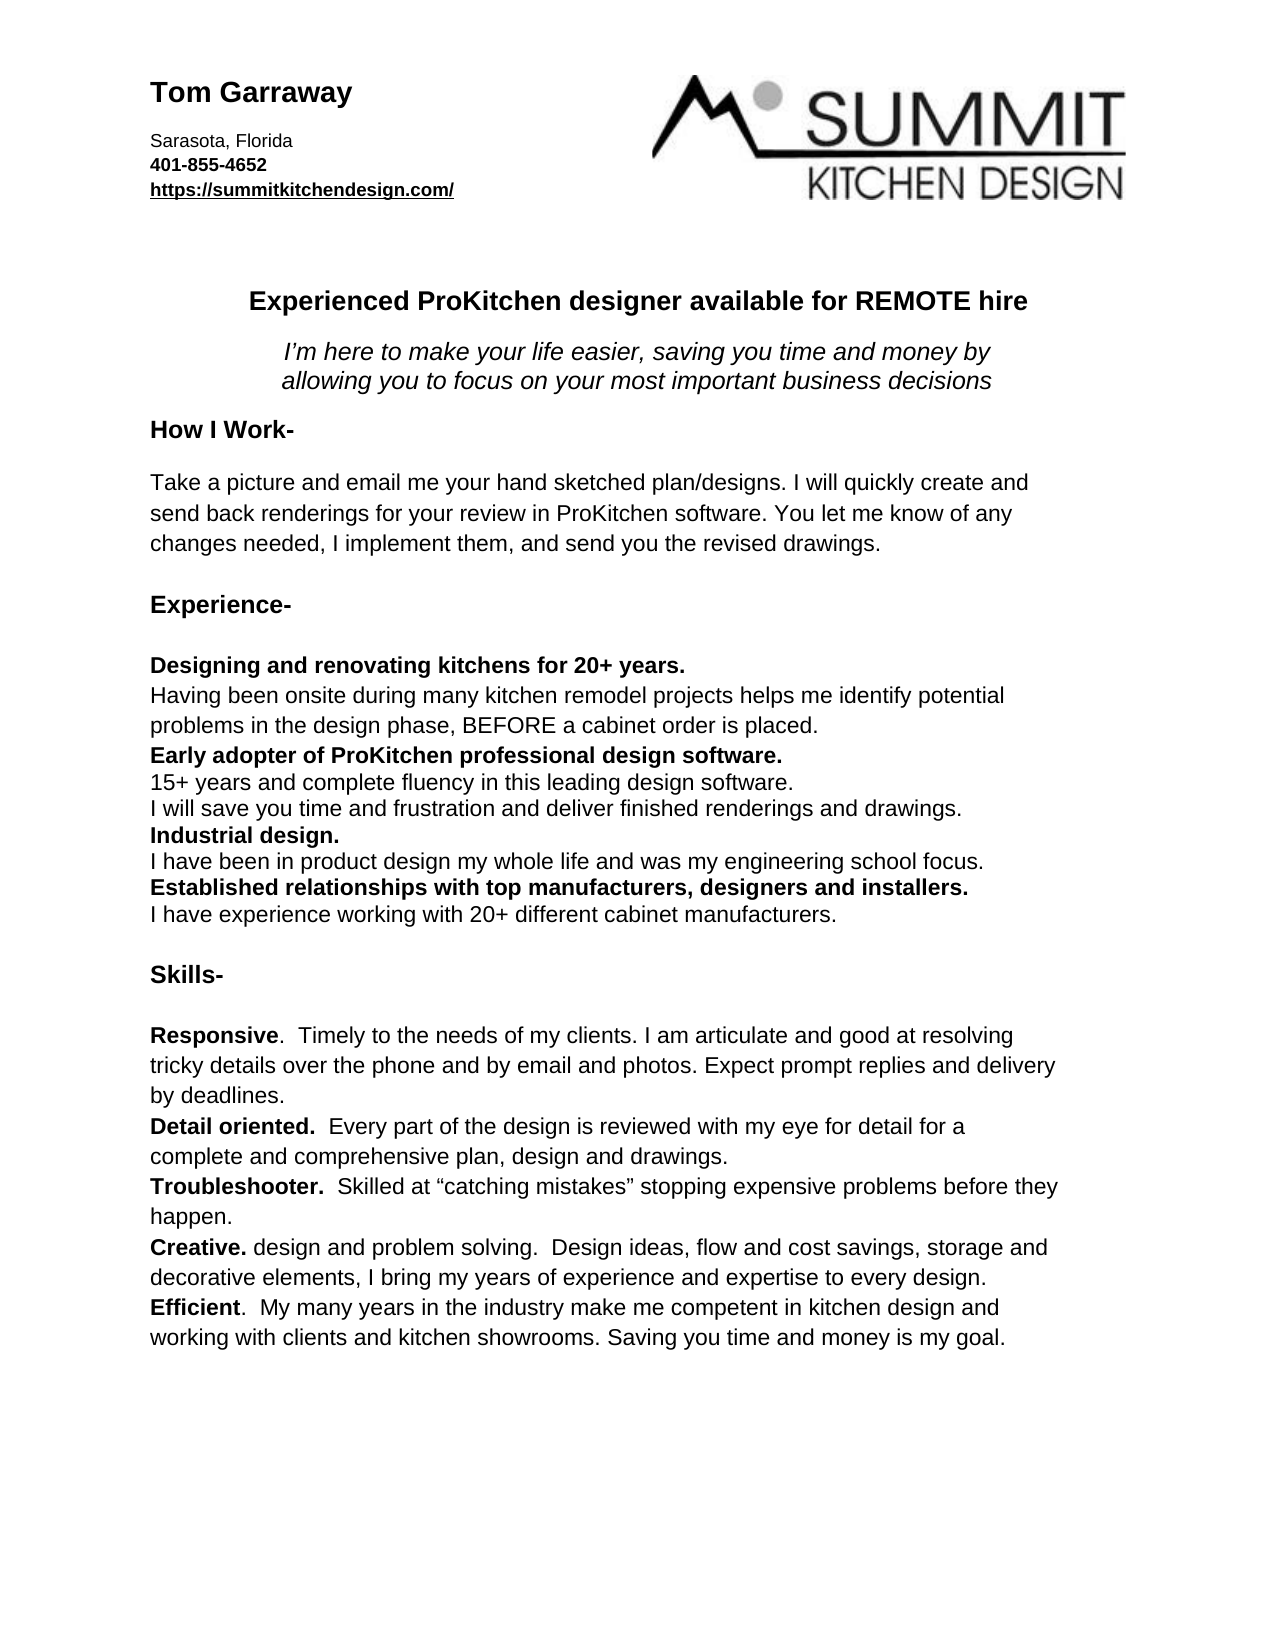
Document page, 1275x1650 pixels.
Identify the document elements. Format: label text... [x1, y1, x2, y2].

text Creative. design and problem solving. Design ideas, flow and cost savings, storage and decorative elements, I bring my years of experience and expertise to every design. [150, 1233, 1062, 1290]
subtitle Experienced ProKitchen designer available for REMOTE hire [148, 285, 690, 316]
text Sarasota, Florida [150, 129, 652, 151]
text Troubleshooter. Skilled at “catching mistakes” stopping expensive problems before they happen. [150, 1173, 1062, 1230]
text Industrial design. [150, 822, 1062, 848]
text Having been onsite during many kitchen remodel projects helps me identify potential problems in the design phase, BEFORE a cabinet order is placed. [150, 682, 1062, 739]
text 15+ years and complete fluency in this leading design software. [150, 769, 1062, 795]
text I have experience working with 20+ different cabinet manufacturers. [150, 901, 1125, 927]
text Responsive. Timely to the needs of my clients. I am articulate and good at resolving tricky details over the phone and by email and photos. Expect prompt replies and delivery by deadlines. [150, 1022, 1062, 1109]
text How I Work- [150, 415, 1062, 444]
text I will save you time and frustration and deliver finished renderings and drawings. [150, 795, 1062, 822]
text https://summitkitchendesign.com/ [150, 179, 1125, 201]
title Tom Garraway [150, 75, 652, 108]
picture [652, 75, 1126, 200]
text Efficient. My many years in the industry make me competent in kitchen design and working with clients and kitchen showrooms. Saving you time and money is my goal. [150, 1294, 1062, 1351]
subtitle Skills- [150, 960, 1128, 989]
text Experience- [150, 590, 1062, 619]
text Established relationships with top manufacturers, designers and installers. [150, 874, 1125, 901]
subtitle Experienced ProKitchen designer available for REMOTE hire [811, 285, 1128, 316]
subtitle I’m here to make your life easier, saving you time and money by [148, 337, 1128, 366]
text Designing and renovating kitchens for 20+ years. [150, 652, 1062, 678]
subtitle allowing you to focus on your most important business decisions [148, 366, 1128, 394]
text Take a picture and email me your hand sketched plan/designs. I will quickly create and send back renderings for your review in ProKitchen software. You let me know of any changes needed, I implement them, and send you the revised drawings. [150, 469, 1062, 556]
text Early adopter of ProKitchen professional design software. [150, 742, 1062, 769]
text 401-855-4652 [150, 154, 652, 176]
text Detail oriented. Every part of the design is reviewed with my eye for detail for a complete and comprehensive plan, design and drawings. [150, 1113, 1062, 1169]
text I have been in product design my whole life and was my engineering school focus. [150, 848, 1062, 874]
